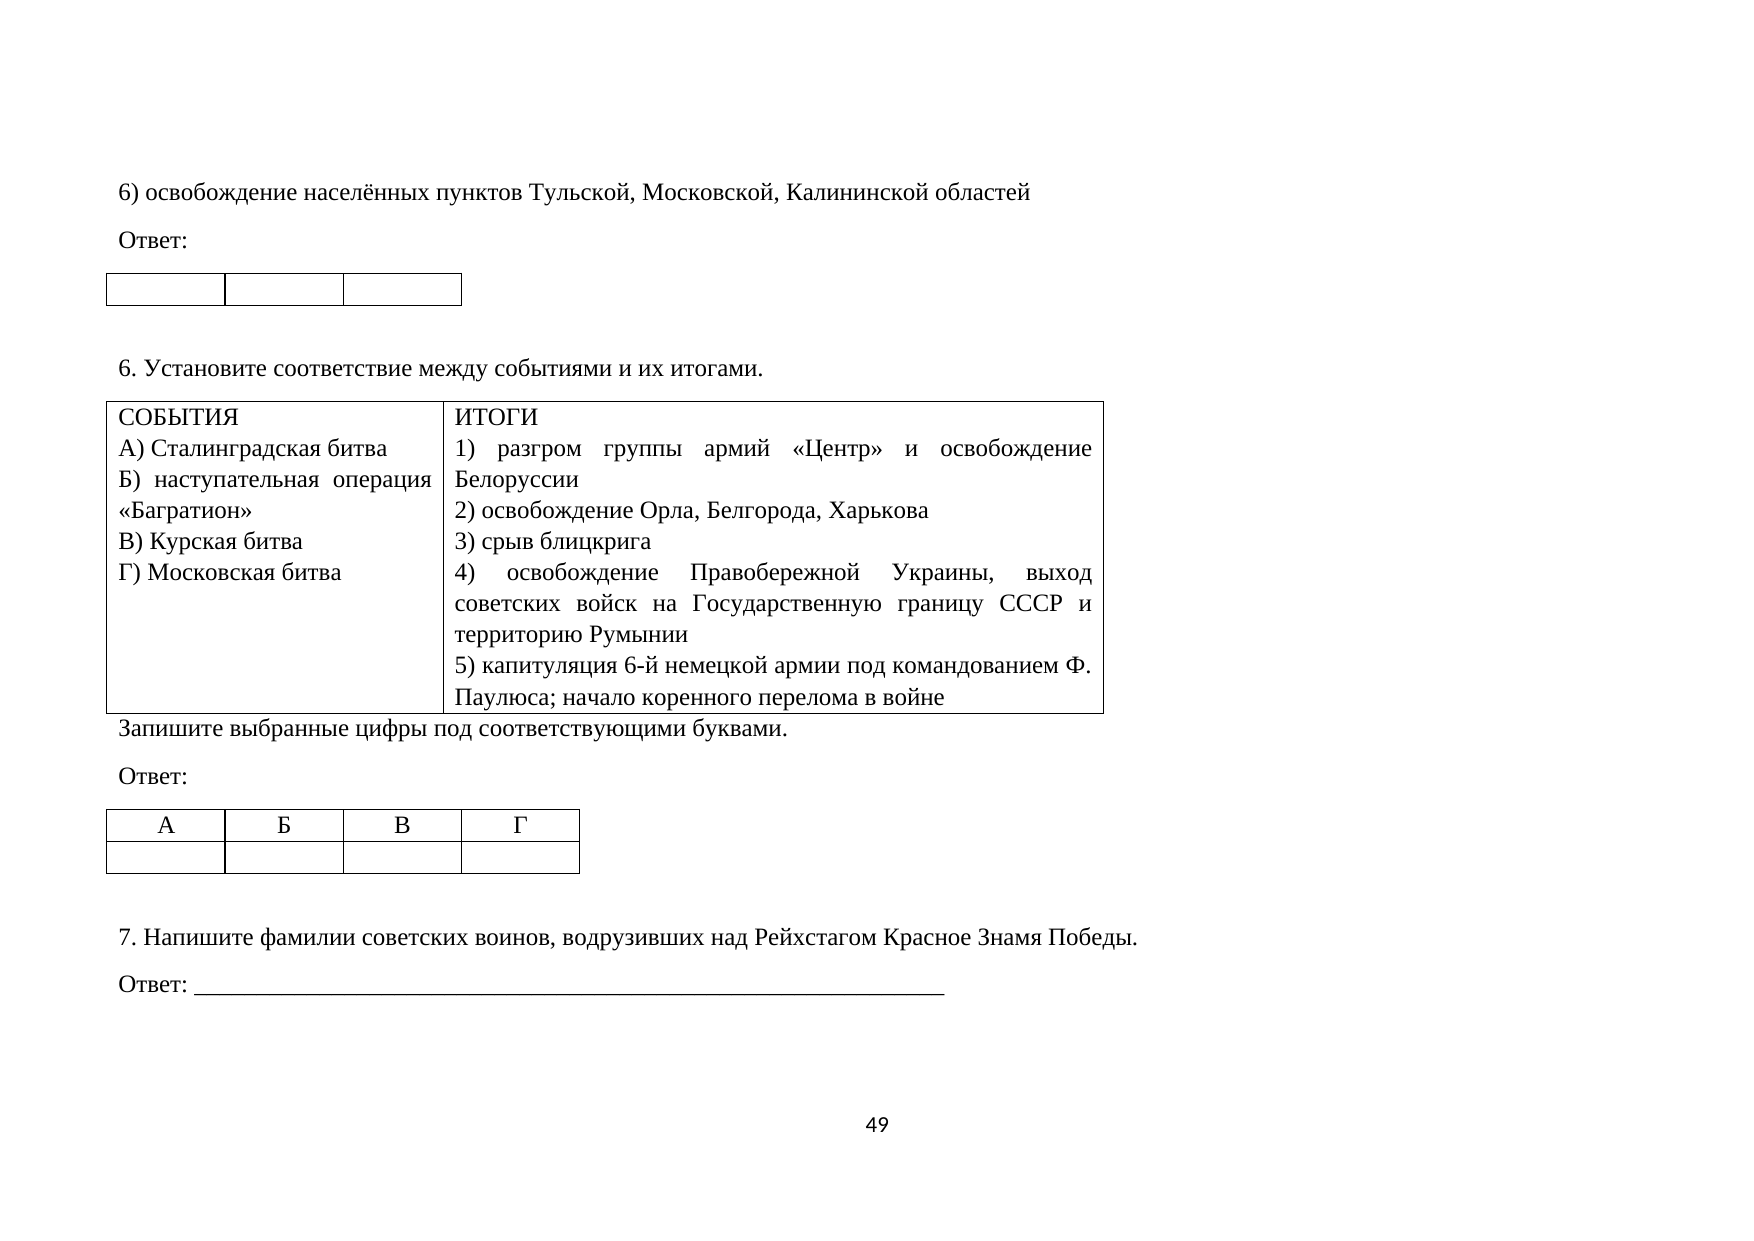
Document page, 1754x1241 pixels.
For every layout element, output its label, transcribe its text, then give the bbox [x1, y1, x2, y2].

table_header Г [462, 810, 579, 841]
text Ответ: [118, 761, 1636, 790]
table_header ИТОГИ 1) разгром группы армий «Центр» и освобождение Белоруссии 2) освобождение Орла, Белгорода, Харькова 3) срыв блицкрига 4) освобождение Правобережной Украины, выход советских войск на Государственную границу СССР и территорию Румынии 5) капитуляция 6-й немецкой армии под командованием Ф. Паулюса; начало коренного перелома в войне [444, 402, 1103, 712]
text 7. Напишите фамилии советских воинов, водрузивших над Рейхстагом Красное Знамя Победы. [118, 922, 1636, 950]
table_header В [344, 810, 461, 841]
table_cell [462, 842, 579, 873]
text Ответ: ____________________________________________________________ [118, 969, 1636, 998]
text Запишите выбранные цифры под соответствующими буквами. [118, 713, 1636, 742]
table_header [226, 274, 343, 305]
table_header [344, 274, 461, 305]
text 6) освобождение населённых пунктов Тульской, Московской, Калининской областей [118, 177, 1636, 206]
table_cell [107, 842, 224, 873]
table_header Б [226, 810, 343, 841]
table_cell [226, 842, 343, 873]
table_header А [107, 810, 224, 841]
table_header [107, 274, 224, 305]
text 6. Установите соответствие между событиями и их итогами. [118, 353, 1636, 382]
text Ответ: [118, 225, 1636, 254]
table_cell [344, 842, 461, 873]
table_header СОБЫТИЯ A) Сталинградская битва Б) наступательная операция «Багратион» B) Курская битва Г) Московская битва [107, 402, 443, 712]
